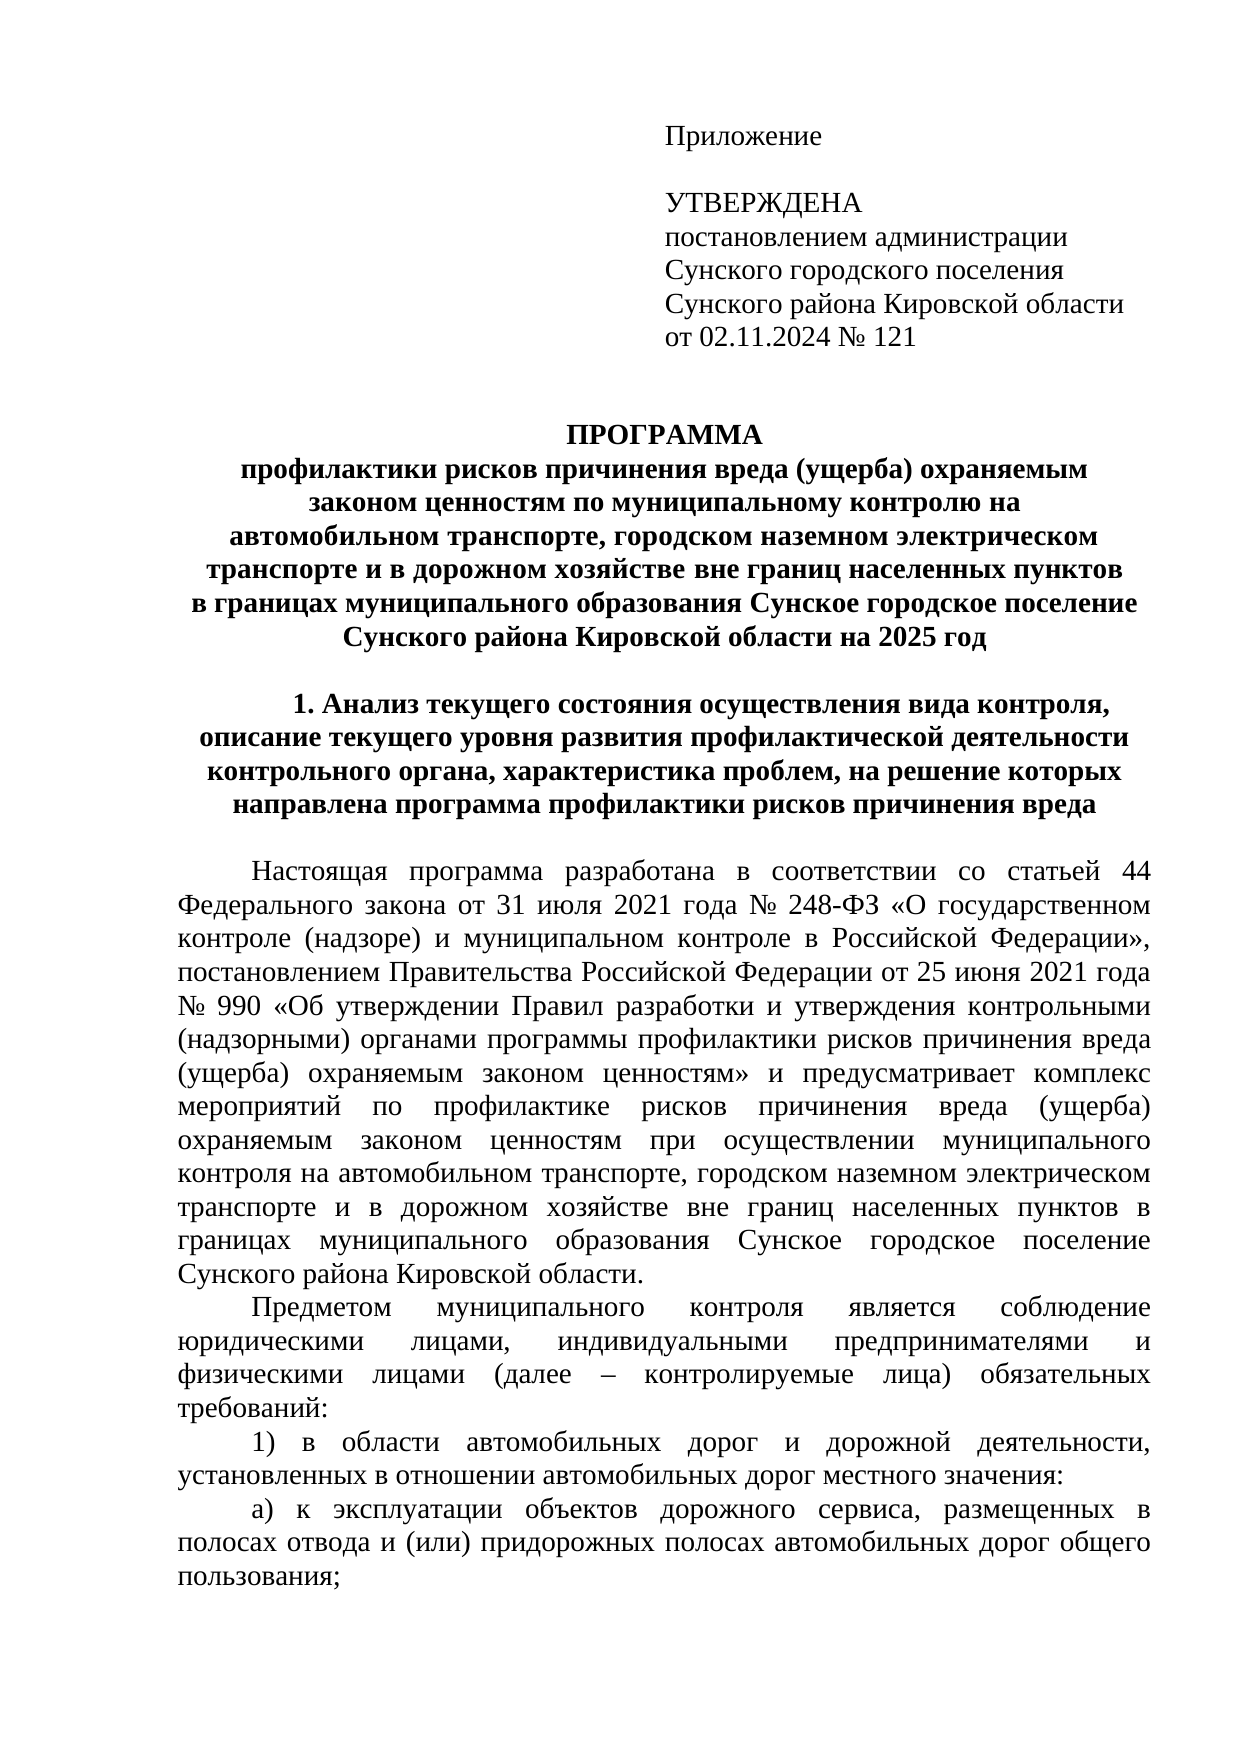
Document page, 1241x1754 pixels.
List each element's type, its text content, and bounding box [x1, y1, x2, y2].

text автомобильном транспорте, городском наземном электрическом транспорте и в дорожном хозяйстве вне границ населенных пунктов [177, 518, 1152, 585]
text 1) в области автомобильных дорог и дорожной деятельности, установленных в отношении автомобильных дорог местного значения: [177, 1424, 1152, 1491]
text Настоящая программа разработана в соответствии со статьей 44 Федерального закона от 31 июля 2021 года № 248-ФЗ «О государственном контроле (надзоре) и муниципальном контроле в Российской Федерации», постановлением Правительства Российской Федерации от 25 июня 2021 года № 990 «Об утверждении Правил разработки и утверждения контрольными (надзорными) органами программы профилактики рисков причинения вреда (ущерба) охраняемым законом ценностям» и предусматривает комплекс мероприятий по профилактике рисков причинения вреда (ущерба) охраняемым законом ценностям при осуществлении муниципального контроля на автомобильном транспорте, городском наземном электрическом транспорте и в дорожном хозяйстве вне границ населенных пунктов в границах муниципального образования Сунское городское поселение Сунского района Кировской области. [177, 853, 1152, 1289]
text ПРОГРАММА [177, 417, 1152, 451]
text 1. Анализ текущего состояния осуществления вида контроля, описание текущего уровня развития профилактической деятельности контрольного органа, характеристика проблем, на решение которых направлена программа профилактики рисков причинения вреда [177, 686, 1152, 820]
text законом ценностям по муниципальному контролю на [177, 484, 1152, 518]
text в границах муниципального образования Сунское городское поселение Сунского района Кировской области на 2025 год [832, 585, 1152, 652]
table_header Приложение УТВЕРЖДЕНА постановлением администрации Сунского городского поселения Сунского района Кировской области от 02.11.2024 № 121 [653, 118, 1152, 367]
text в границах муниципального образования Сунское городское поселение Сунского района Кировской области на 2025 год [177, 585, 345, 652]
text а) к эксплуатации объектов дорожного сервиса, размещенных в полосах отвода и (или) придорожных полосах автомобильных дорог общего пользования; [177, 1491, 1152, 1591]
list Предметом муниципального контроля является соблюдение юридическими лицами, индивидуальными предпринимателями и физическими лицами (далее – контролируемые лица) обязательных требований: [177, 1289, 1152, 1424]
text профилактики рисков причинения вреда (ущерба) охраняемым [177, 451, 1152, 484]
